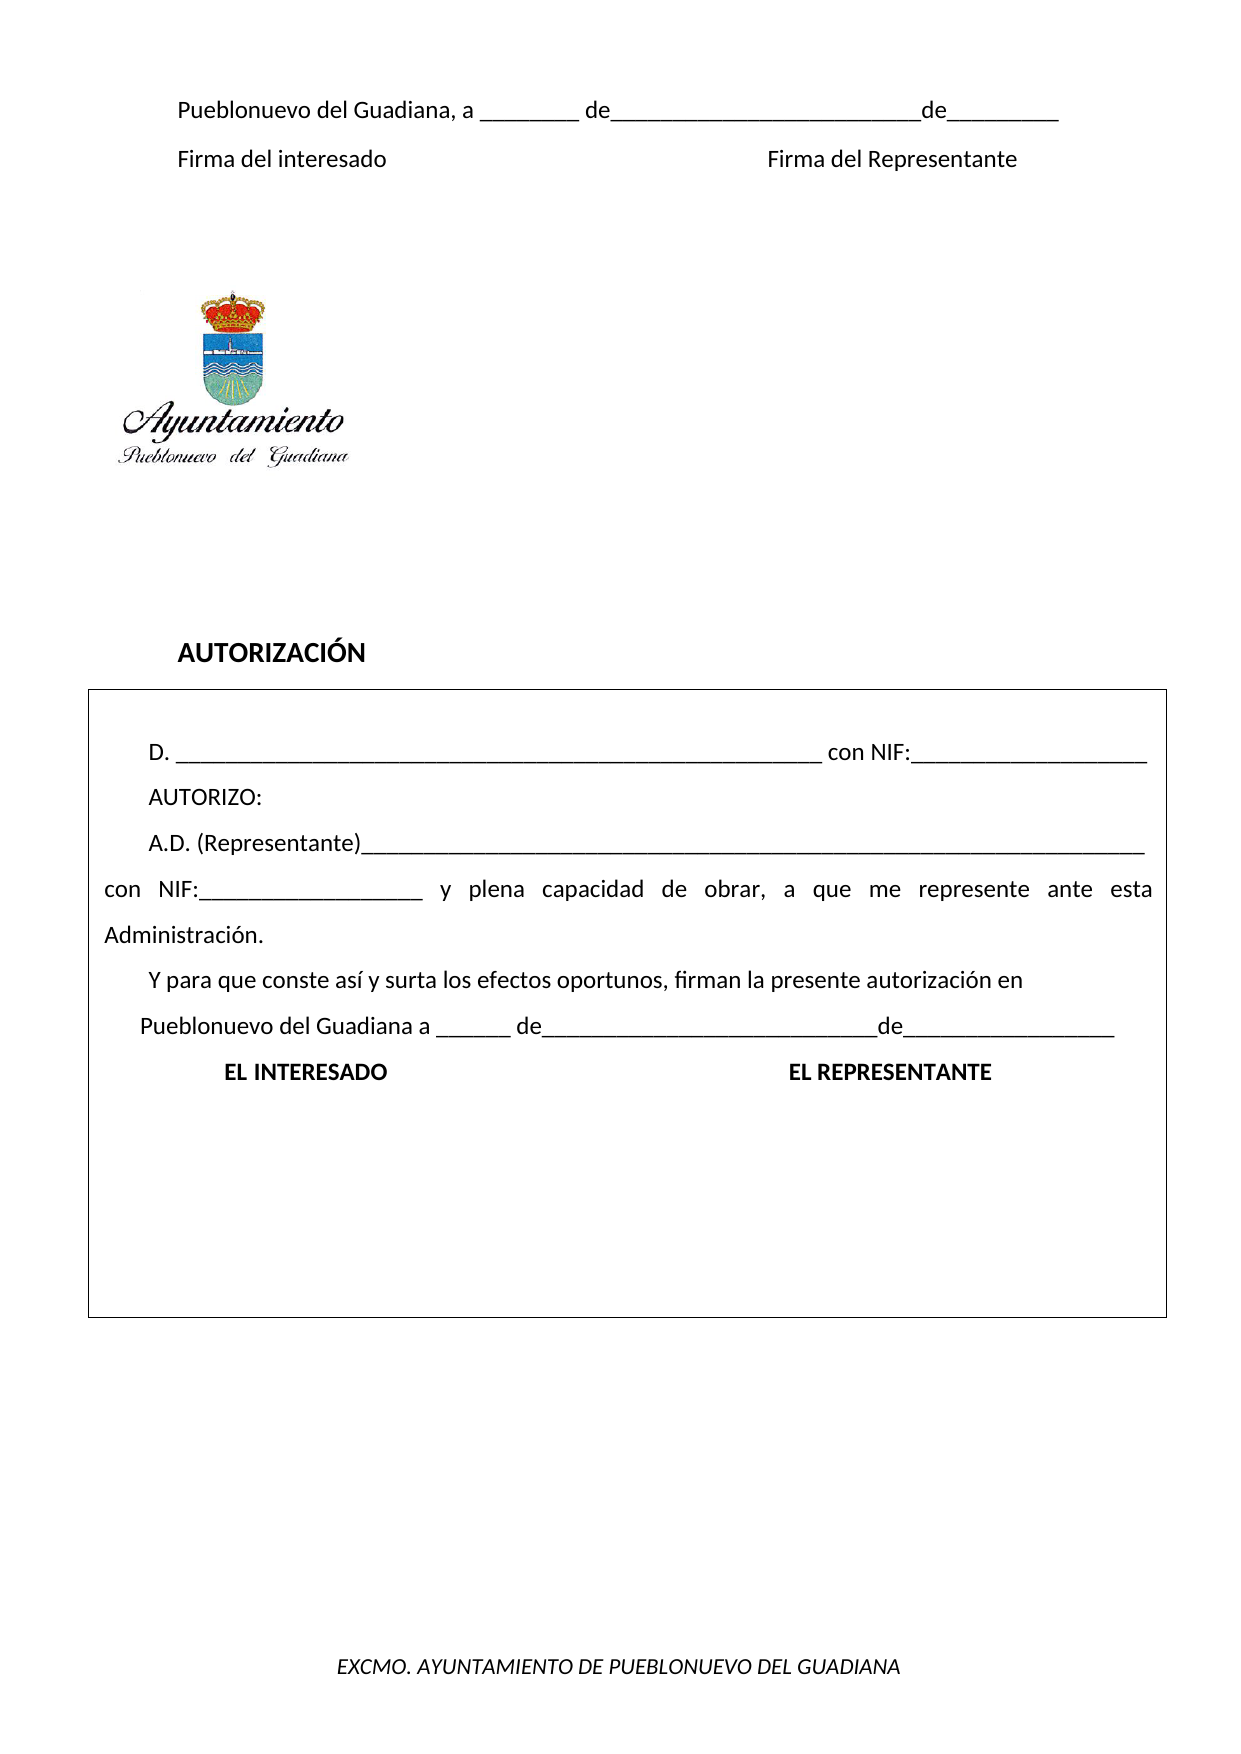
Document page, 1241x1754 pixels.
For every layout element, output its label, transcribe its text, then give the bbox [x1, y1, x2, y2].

text Firma del interesado Firma del Representante [177, 143, 1063, 174]
text AUTORIZACIÓN [177, 634, 1063, 669]
picture [75, 276, 393, 476]
table_header D. ____________________________________________________ con NIF:___________________ AUTORIZO: A.D. (Representante)_______________________________________________________________ con NIF:__________________ y plena capacidad de obrar, a que me represente ante esta Administración. Y para que conste así y surta los efectos oportunos, firman la presente autorización en Pueblonuevo del Guadiana a ______ de___________________________de_________________ EL INTERESADO EL REPRESENTANTE [89, 690, 1166, 1317]
text Pueblonuevo del Guadiana, a ________ de_________________________de_________ [177, 94, 1063, 124]
